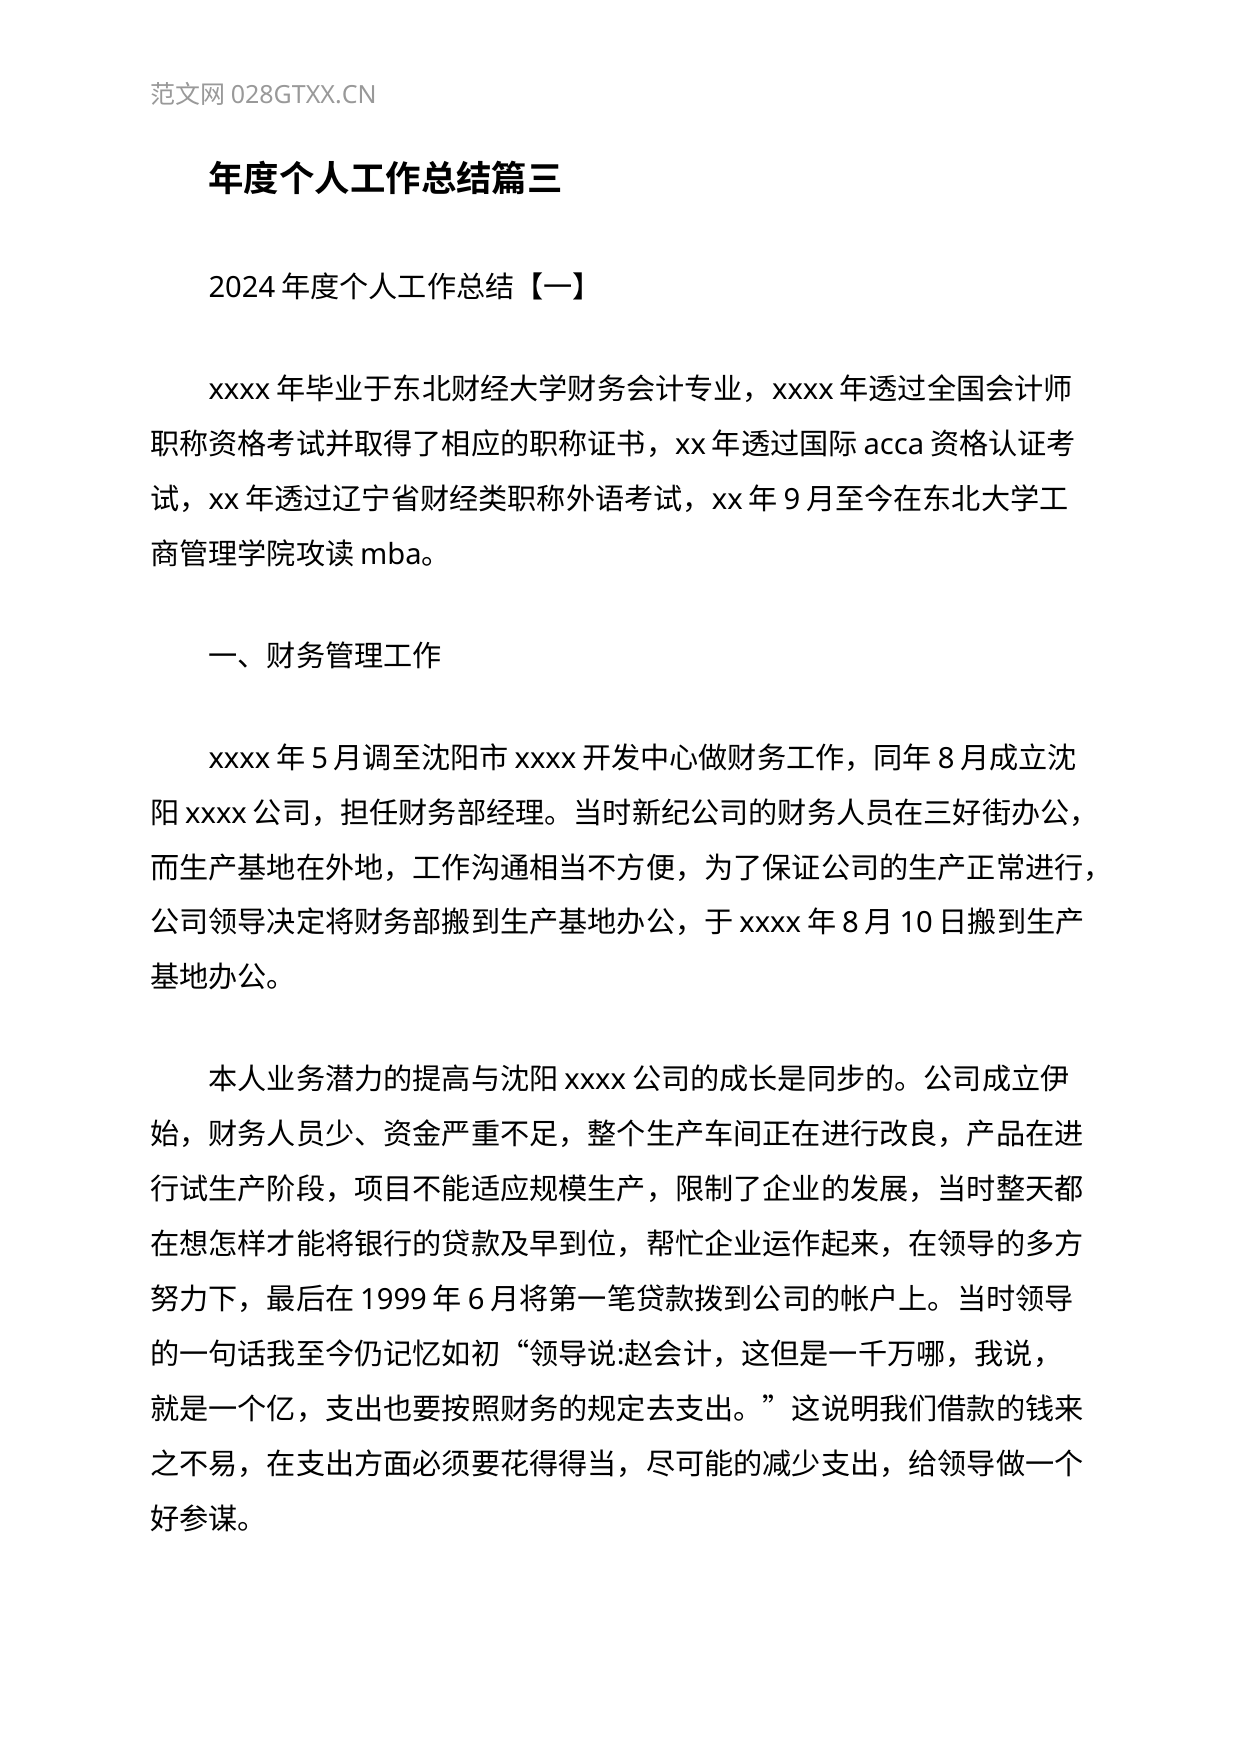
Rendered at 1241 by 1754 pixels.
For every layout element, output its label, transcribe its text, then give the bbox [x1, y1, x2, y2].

text 年度个人工作总结篇三 [150, 150, 1090, 201]
text 2024年度个人工作总结【一】 [150, 263, 1090, 306]
text 本人业务潜力的提高与沈阳xxxx公司的成长是同步的。公司成立伊始，财务人员少、资金严重不足，整个生产车间正在进行改良，产品在进行试生产阶段，项目不能适应规模生产，限制了企业的发展，当时整天都在想怎样才能将银行的贷款及早到位，帮忙企业运作起来，在领导的多方努力下，最后在1999年6月将第一笔贷款拨到公司的帐户上。当时领导的一句话我至今仍记忆如初“领导说:赵会计，这但是一千万哪，我说，就是一个亿，支出也要按照财务的规定去支出。”这说明我们借款的钱来之不易，在支出方面必须要花得得当，尽可能的减少支出，给领导做一个好参谋。 [150, 1056, 1090, 1538]
text xxxx年5月调至沈阳市xxxx开发中心做财务工作，同年8月成立沈阳xxxx公司，担任财务部经理。当时新纪公司的财务人员在三好街办公，而生产基地在外地，工作沟通相当不方便，为了保证公司的生产正常进行，公司领导决定将财务部搬到生产基地办公，于xxxx年8月10日搬到生产基地办公。 [150, 734, 1090, 996]
text 一、财务管理工作 [150, 632, 1090, 675]
text xxxx年毕业于东北财经大学财务会计专业，xxxx年透过全国会计师职称资格考试并取得了相应的职称证书，xx年透过国际acca资格认证考试，xx年透过辽宁省财经类职称外语考试，xx年9月至今在东北大学工商管理学院攻读mba。 [150, 365, 1090, 573]
